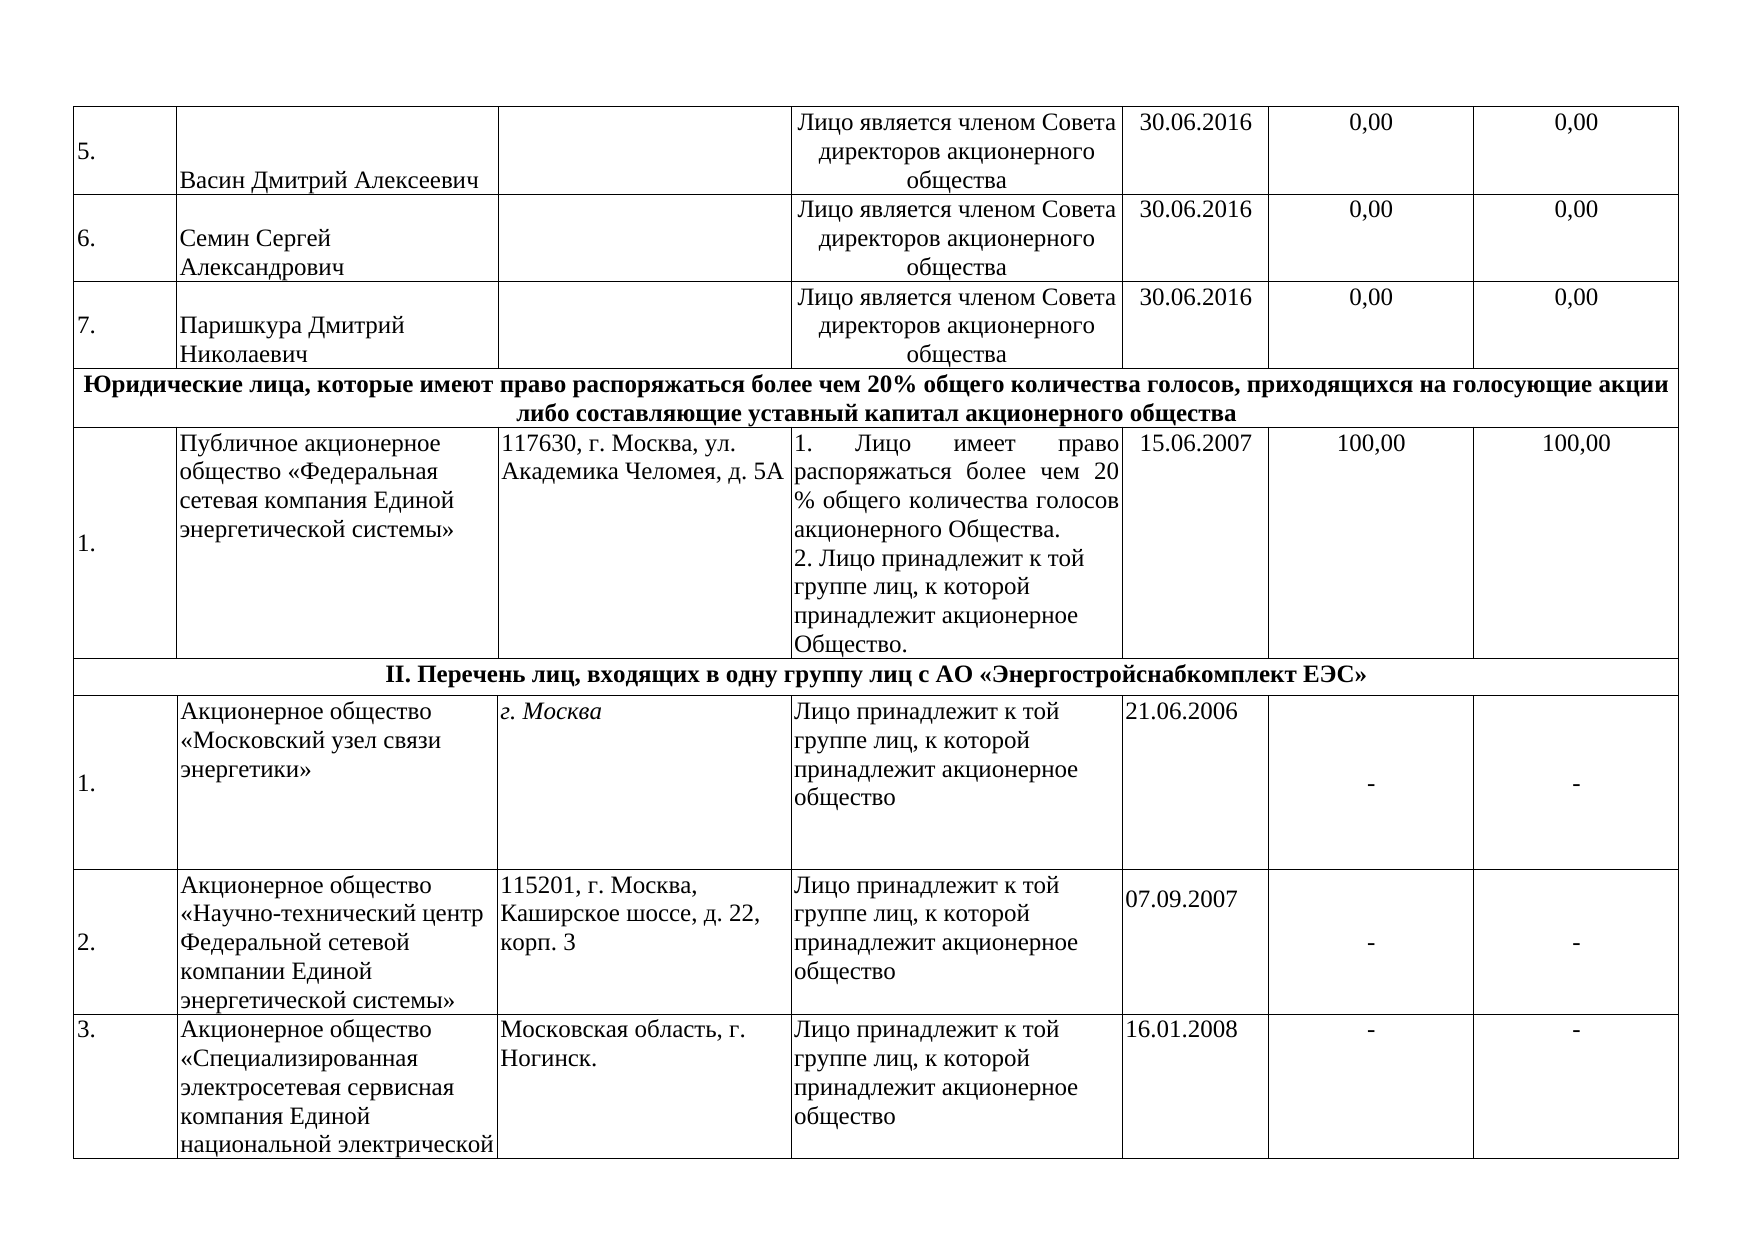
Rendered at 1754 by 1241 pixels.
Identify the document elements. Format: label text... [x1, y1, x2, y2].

table_cell - [1474, 870, 1678, 1013]
table_cell 16.01.2008 [1123, 1015, 1268, 1158]
table_cell 2. [74, 870, 177, 1013]
table_cell 115201, г. Москва, Каширское шоссе, д. 22, корп. 3 [498, 870, 791, 1013]
table_cell - [1269, 696, 1473, 869]
table_cell [499, 282, 791, 368]
table_cell 117630, г. Москва, ул. Академика Челомея, д. 5А [499, 428, 791, 658]
table_cell Лицо принадлежит к той группе лиц, к которой принадлежит акционерное общество [792, 696, 1122, 869]
table_cell 1. Лицо имеет право распоряжаться более чем 20 % общего количества голосов акционерного Общества. 2. Лицо принадлежит к той группе лиц, к которой принадлежит акционерное Общество. [792, 428, 1122, 658]
table_cell 5. [74, 107, 176, 193]
table_cell 07.09.2007 [1123, 870, 1268, 1013]
table_cell [499, 195, 791, 281]
table_cell II. Перечень лиц, входящих в одну группу лиц с АО «Энергостройснабкомплект ЕЭС» [74, 659, 1678, 695]
table_cell Лицо является членом Совета директоров акционерного общества [792, 282, 1122, 368]
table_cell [792, 1015, 1122, 1158]
table_cell 0,00 [1269, 282, 1473, 368]
table_cell 3. [74, 1015, 177, 1158]
table_cell Паришкура Дмитрий Николаевич [177, 282, 498, 368]
table_cell - [1269, 870, 1473, 1013]
table_cell 21.06.2006 [1123, 696, 1268, 869]
table_cell - [1269, 1015, 1473, 1158]
table_cell 7. [74, 282, 176, 368]
table_cell 0,00 [1269, 107, 1473, 193]
table_cell 1. [74, 696, 177, 869]
table_cell Семин Сергей Александрович [177, 195, 498, 281]
table_cell 0,00 [1474, 107, 1678, 193]
table_cell Лицо принадлежит к той группе лиц, к которой принадлежит акционерное общество [792, 870, 1122, 1013]
table_cell - [1474, 1015, 1678, 1158]
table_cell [792, 195, 1122, 281]
table_cell Публичное акционерное общество «Федеральная сетевая компания Единой энергетической системы» [177, 428, 498, 658]
table_cell 1. [74, 428, 176, 658]
table_cell 30.06.2016 [1123, 195, 1268, 281]
table_cell 0,00 [1269, 195, 1473, 281]
table_cell Акционерное общество «Научно-технический центр Федеральной сетевой компании Единой энергетической системы» [178, 870, 497, 1013]
table_cell 15.06.2007 [1123, 428, 1268, 658]
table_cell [792, 107, 1122, 193]
table_cell 6. [74, 195, 176, 281]
table_cell 100,00 [1269, 428, 1473, 658]
table_cell [499, 107, 791, 193]
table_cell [178, 1015, 497, 1158]
table_cell 30.06.2016 [1123, 107, 1268, 193]
table_cell 100,00 [1474, 428, 1678, 658]
table_cell 0,00 [1474, 195, 1678, 281]
table_cell - [1474, 696, 1678, 869]
table_cell г. Москва [498, 696, 791, 869]
table_cell Акционерное общество «Московский узел связи энергетики» [178, 696, 497, 869]
table_cell 30.06.2016 [1123, 282, 1268, 368]
table_cell 0,00 [1474, 282, 1678, 368]
table_cell Юридические лица, которые имеют право распоряжаться более чем 20% общего количества голосов, приходящихся на голосующие акции либо составляющие уставный капитал акционерного общества [74, 369, 1678, 427]
table_cell Васин Дмитрий Алексеевич [177, 107, 498, 193]
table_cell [498, 1015, 791, 1158]
